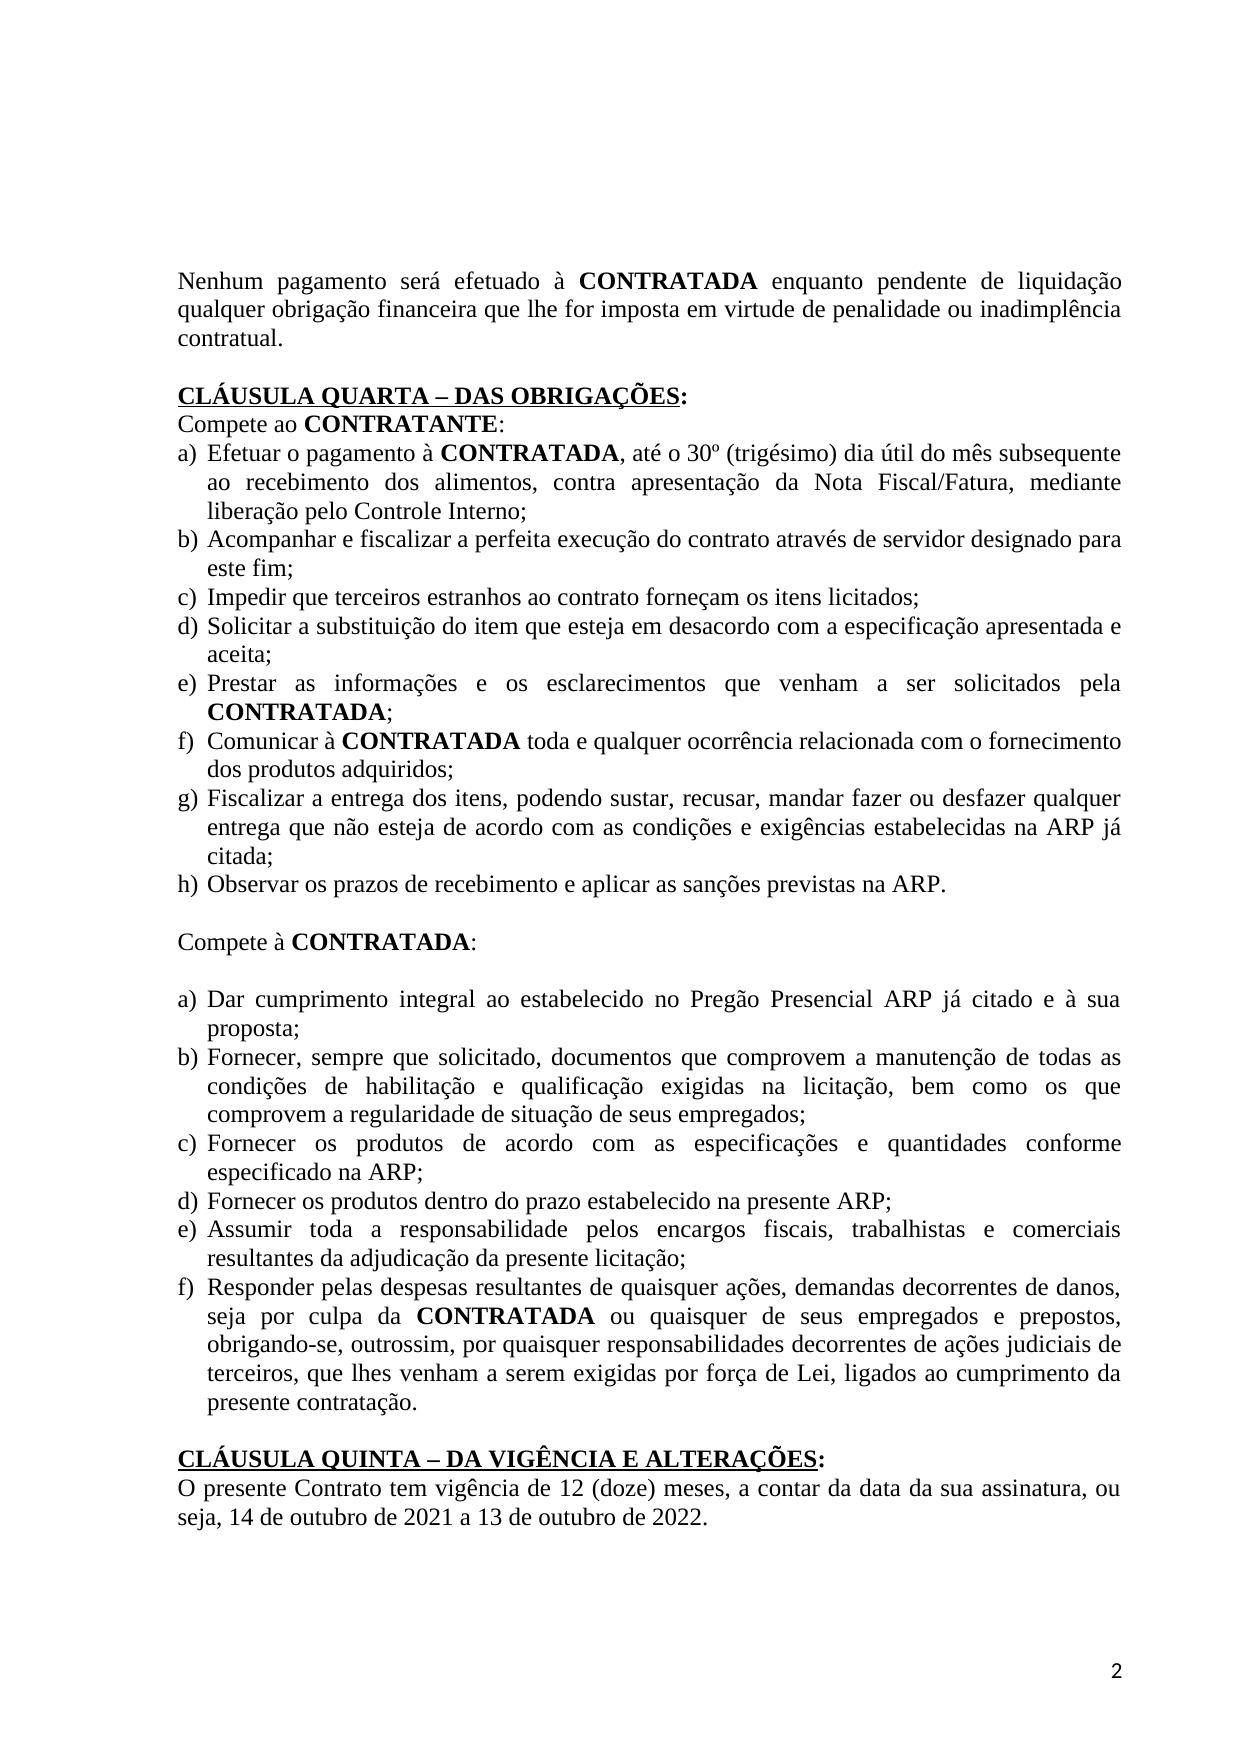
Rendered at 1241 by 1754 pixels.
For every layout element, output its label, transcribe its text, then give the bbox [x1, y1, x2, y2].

list Observar os prazos de recebimento e aplicar as sanções previstas na ARP. [177, 869, 1122, 898]
text Compete ao CONTRATANTE: [177, 409, 1122, 438]
list Fornecer, sempre que solicitado, documentos que comprovem a manutenção de todas as condições de habilitação e qualificação exigidas na licitação, bem como os que comprovem a regularidade de situação de seus empregados; [177, 1042, 1122, 1128]
text O presente Contrato tem vigência de 12 (doze) meses, a contar da data da sua assinatura, ou seja, 14 de outubro de 2021 a 13 de outubro de 2022. [177, 1473, 1122, 1531]
list Comunicar à CONTRATADA toda e qualquer ocorrência relacionada com o fornecimento dos produtos adquiridos; [177, 726, 1122, 783]
list Impedir que terceiros estranhos ao contrato forneçam os itens licitados; [177, 582, 1122, 611]
list Fornecer os produtos dentro do prazo estabelecido na presente ARP; [177, 1186, 1122, 1214]
list Assumir toda a responsabilidade pelos encargos fiscais, trabalhistas e comerciais resultantes da adjudicação da presente licitação; [177, 1214, 1122, 1272]
text CLÁUSULA QUINTA – DA VIGÊNCIA E ALTERAÇÕES: [177, 1444, 1122, 1473]
list Dar cumprimento integral ao estabelecido no Pregão Presencial ARP já citado e à sua proposta; [177, 984, 1122, 1042]
list Responder pelas despesas resultantes de quaisquer ações, demandas decorrentes de danos, seja por culpa da CONTRATADA ou quaisquer de seus empregados e prepostos, obrigando-se, outrossim, por quaisquer responsabilidades decorrentes de ações judiciais de terceiros, que lhes venham a serem exigidas por força de Lei, ligados ao cumprimento da presente contratação. [177, 1272, 1122, 1416]
text Compete à CONTRATADA: [177, 927, 1122, 956]
list Fornecer os produtos de acordo com as especificações e quantidades conforme especificado na ARP; [177, 1128, 1122, 1186]
list Efetuar o pagamento à CONTRATADA, até o 30º (trigésimo) dia útil do mês subsequente ao recebimento dos alimentos, contra apresentação da Nota Fiscal/Fatura, mediante liberação pelo Controle Interno; [177, 438, 1122, 524]
list Fiscalizar a entrega dos itens, podendo sustar, recusar, mandar fazer ou desfazer qualquer entrega que não esteja de acordo com as condições e exigências estabelecidas na ARP já citada; [177, 783, 1122, 869]
list Acompanhar e fiscalizar a perfeita execução do contrato através de servidor designado para este fim; [177, 524, 1122, 582]
text CLÁUSULA QUARTA – DAS OBRIGAÇÕES: [177, 381, 1122, 409]
list Solicitar a substituição do item que esteja em desacordo com a especificação apresentada e aceita; [177, 611, 1122, 668]
list Prestar as informações e os esclarecimentos que venham a ser solicitados pela CONTRATADA; [177, 668, 1122, 726]
text Nenhum pagamento será efetuado à CONTRATADA enquanto pendente de liquidação qualquer obrigação financeira que lhe for imposta em virtude de penalidade ou inadimplência contratual. [177, 266, 1122, 352]
